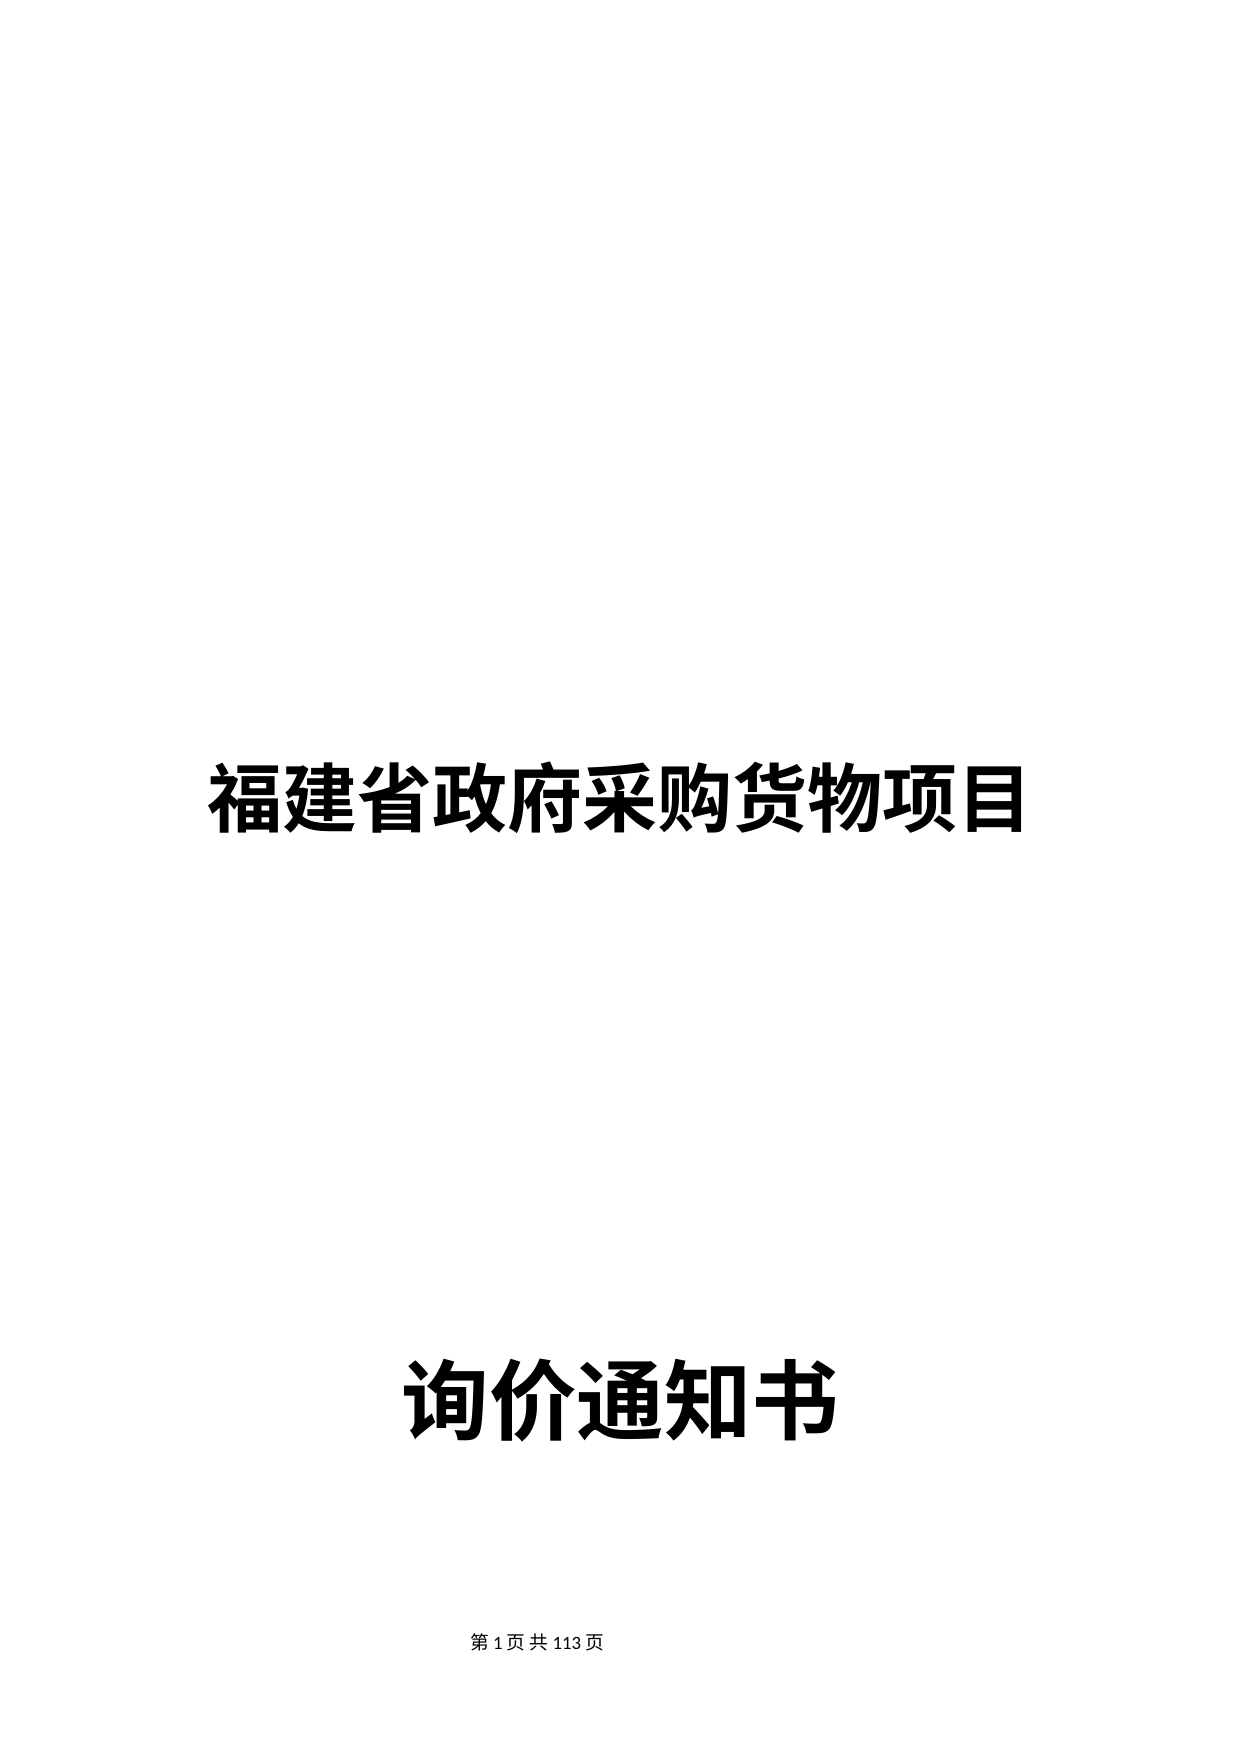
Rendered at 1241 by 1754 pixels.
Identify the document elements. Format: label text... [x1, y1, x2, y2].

text 询价通知书 [187, 1330, 1053, 1460]
text 福建省政府采购货物项目 [187, 728, 1053, 858]
